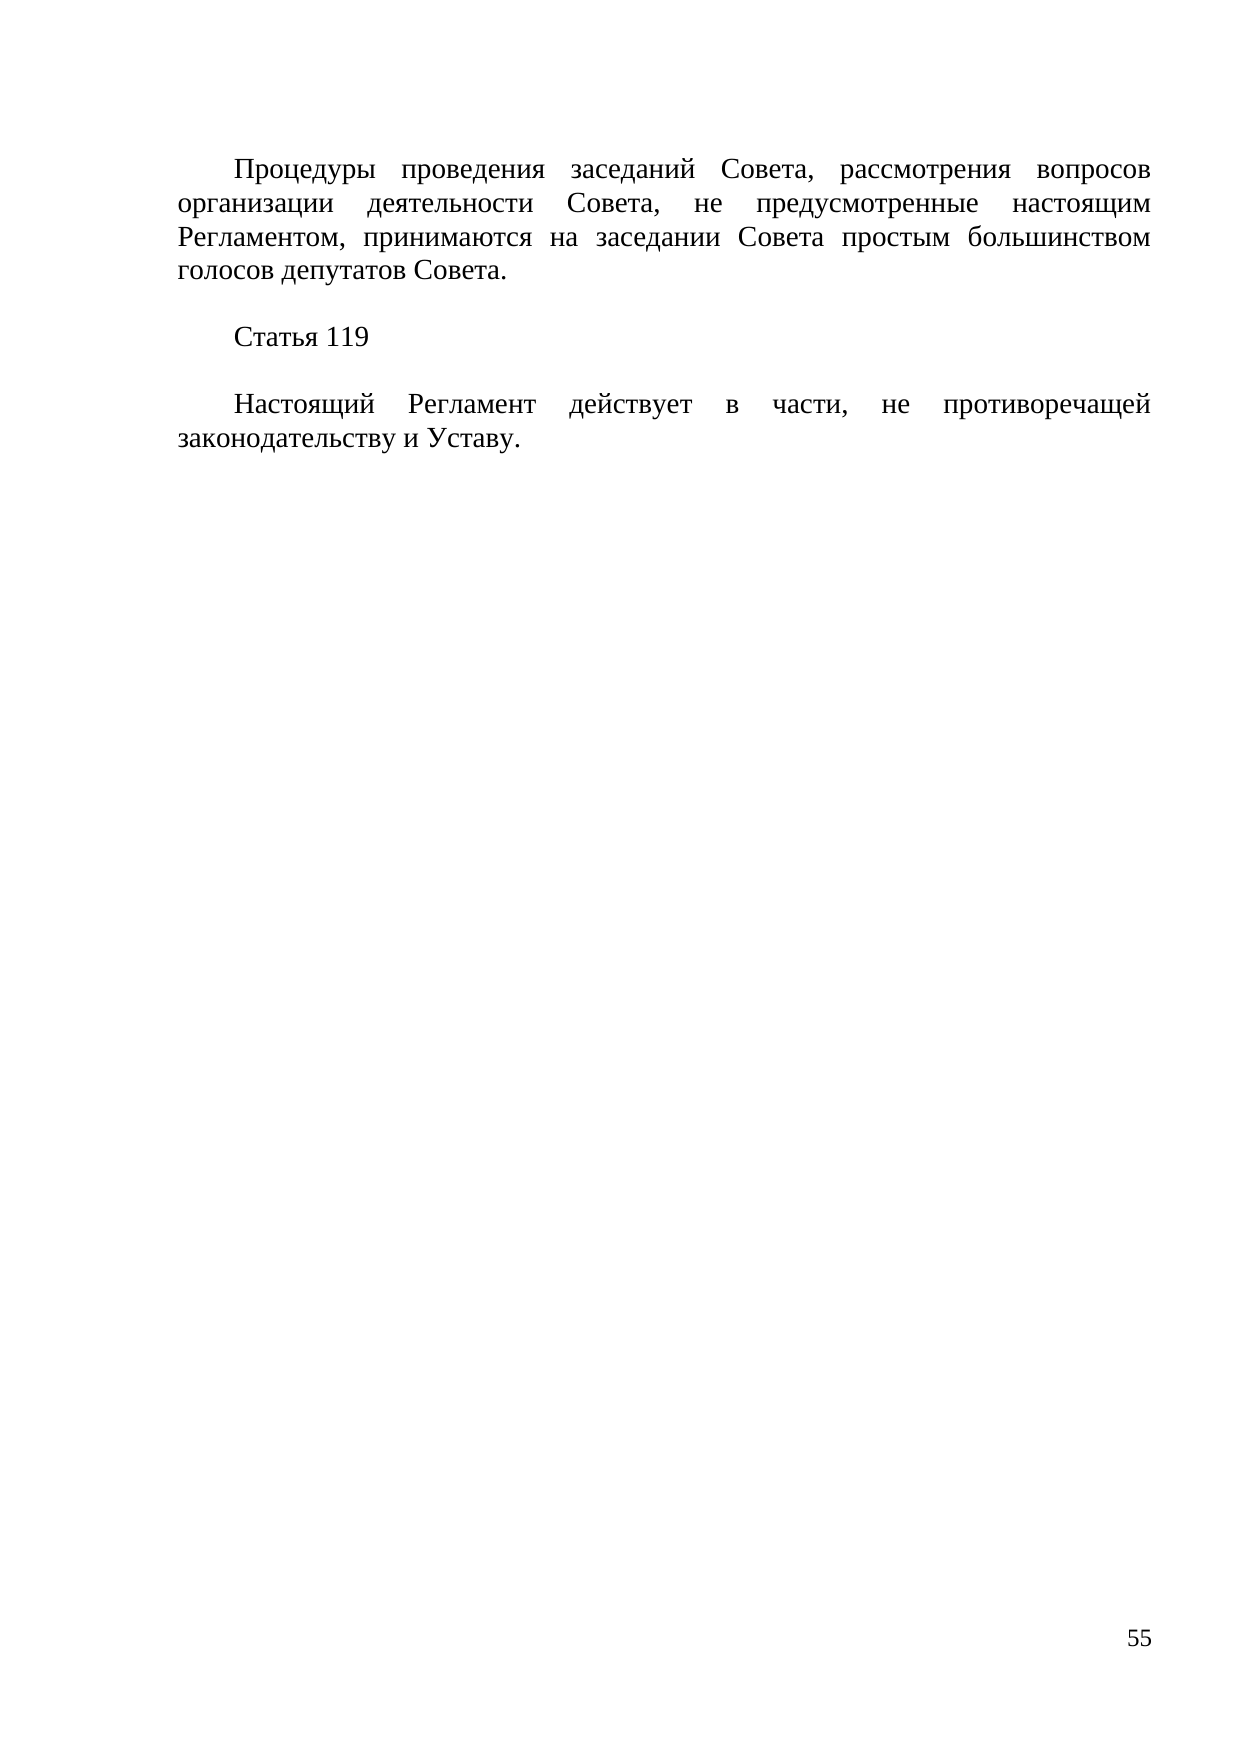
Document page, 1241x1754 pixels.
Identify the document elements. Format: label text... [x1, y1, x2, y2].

text Процедуры проведения заседаний Совета, рассмотрения вопросов организации деятельности Совета, не предусмотренные настоящим Регламентом, принимаются на заседании Совета простым большинством голосов депутатов Совета. [177, 152, 1152, 286]
text Статья 119 [177, 319, 1152, 353]
text Настоящий Регламент действует в части, не противоречащей законодательству и Уставу. [177, 386, 1152, 453]
